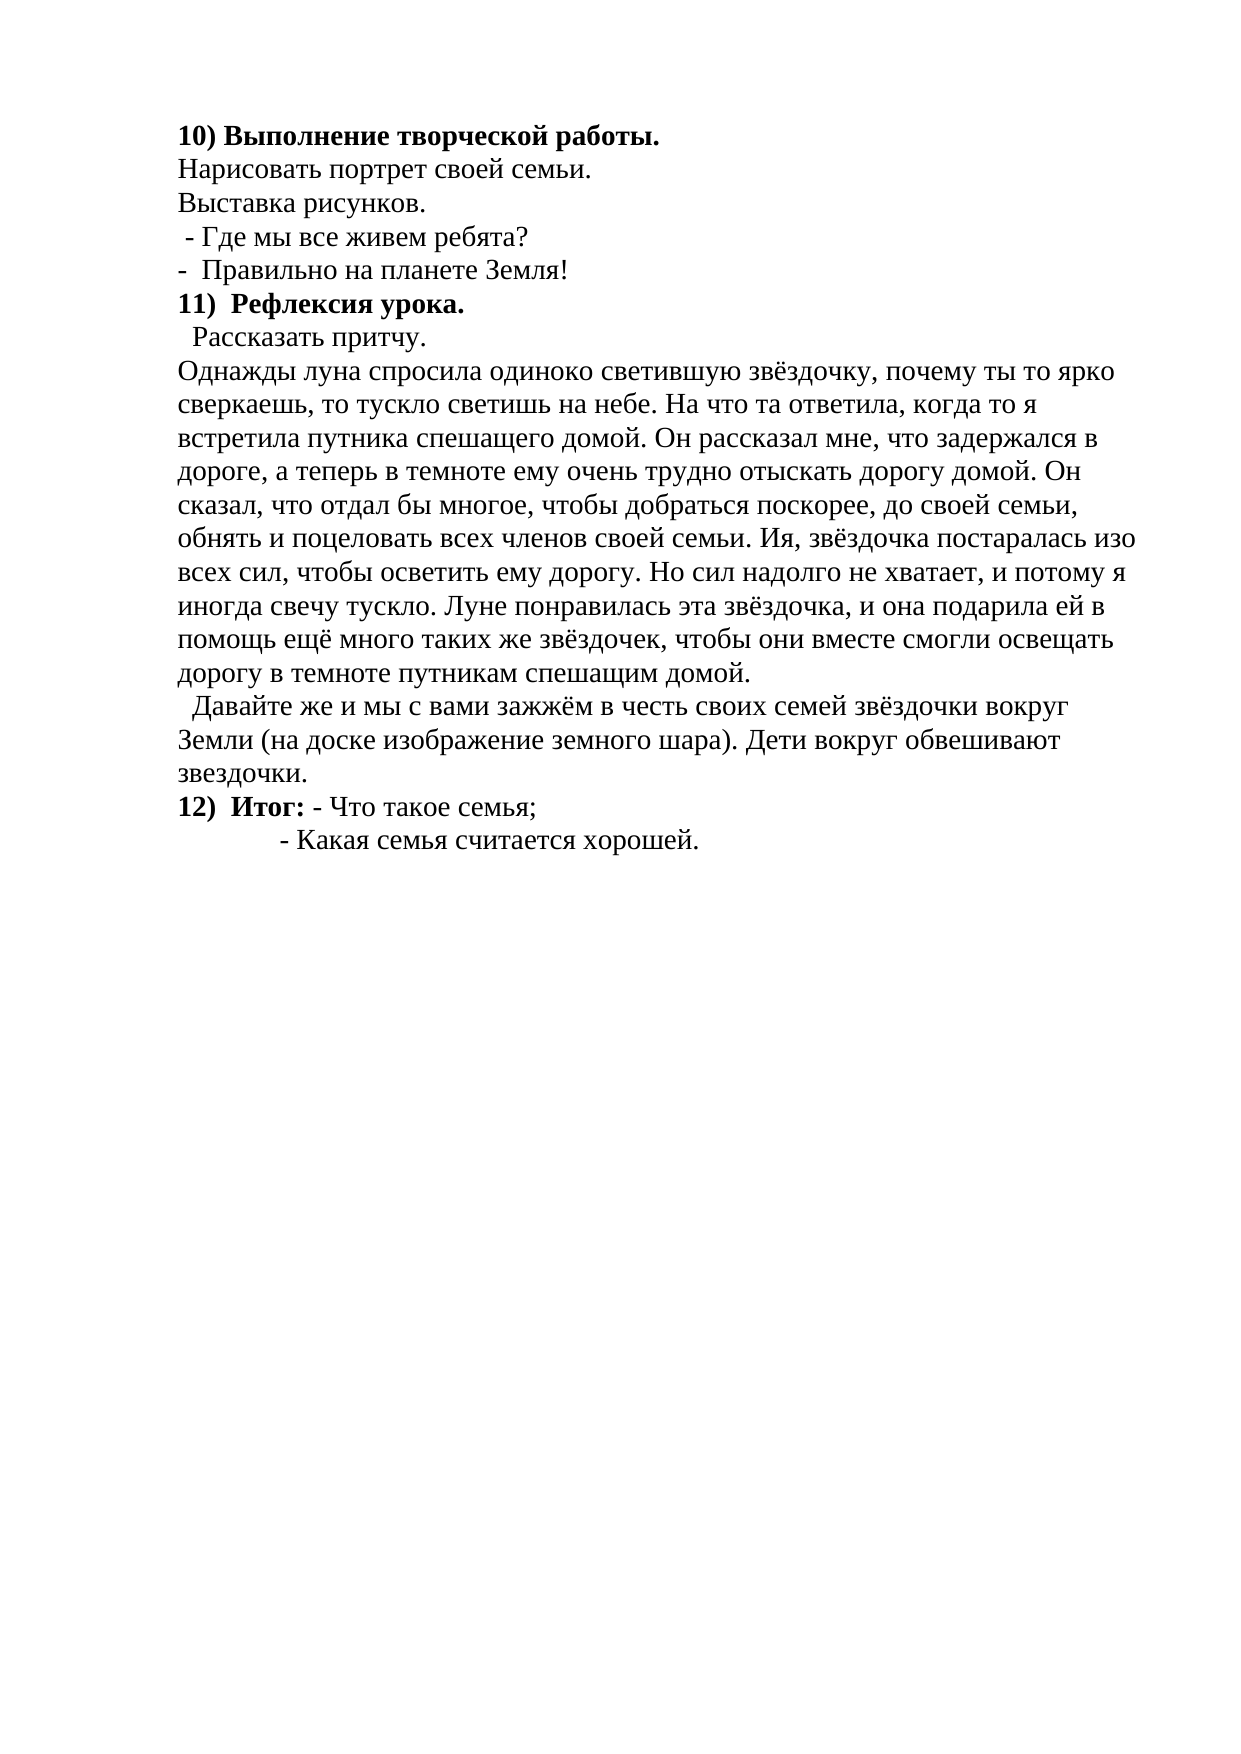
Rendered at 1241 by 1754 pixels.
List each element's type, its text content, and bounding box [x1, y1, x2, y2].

text 10) Выполнение творческой работы. [177, 118, 1152, 152]
text - Где мы все живем ребята? [177, 219, 1152, 252]
text - Какая семья считается хорошей. [177, 822, 1152, 856]
text - Правильно на планете Земля! [177, 252, 1152, 286]
text Выставка рисунков. [177, 185, 1152, 219]
text 12) Итог: - Что такое семья; [177, 789, 1152, 822]
text 11) Рефлексия урока. Рассказать притчу. Однажды луна спросила одиноко светившую звёздочку, почему ты то ярко сверкаешь, то тускло светишь на небе. На что та ответила, когда то я встретила путника спешащего домой. Он рассказал мне, что задержался в дороге, а теперь в темноте ему очень трудно отыскать дорогу домой. Он сказал, что отдал бы многое, чтобы добраться поскорее, до своей семьи, обнять и поцеловать всех членов своей семьи. Ия, звёздочка постаралась изо всех сил, чтобы осветить ему дорогу. Но сил надолго не хватает, и потому я иногда свечу тускло. Луне понравилась эта звёздочка, и она подарила ей в помощь ещё много таких же звёздочек, чтобы они вместе смогли освещать дорогу в темноте путникам спешащим домой. Давайте же и мы с вами зажжём в честь своих семей звёздочки вокруг Земли (на доске изображение земного шара). Дети вокруг обвешивают звездочки. [177, 286, 1152, 789]
text Нарисовать портрет своей семьи. [177, 152, 1152, 185]
